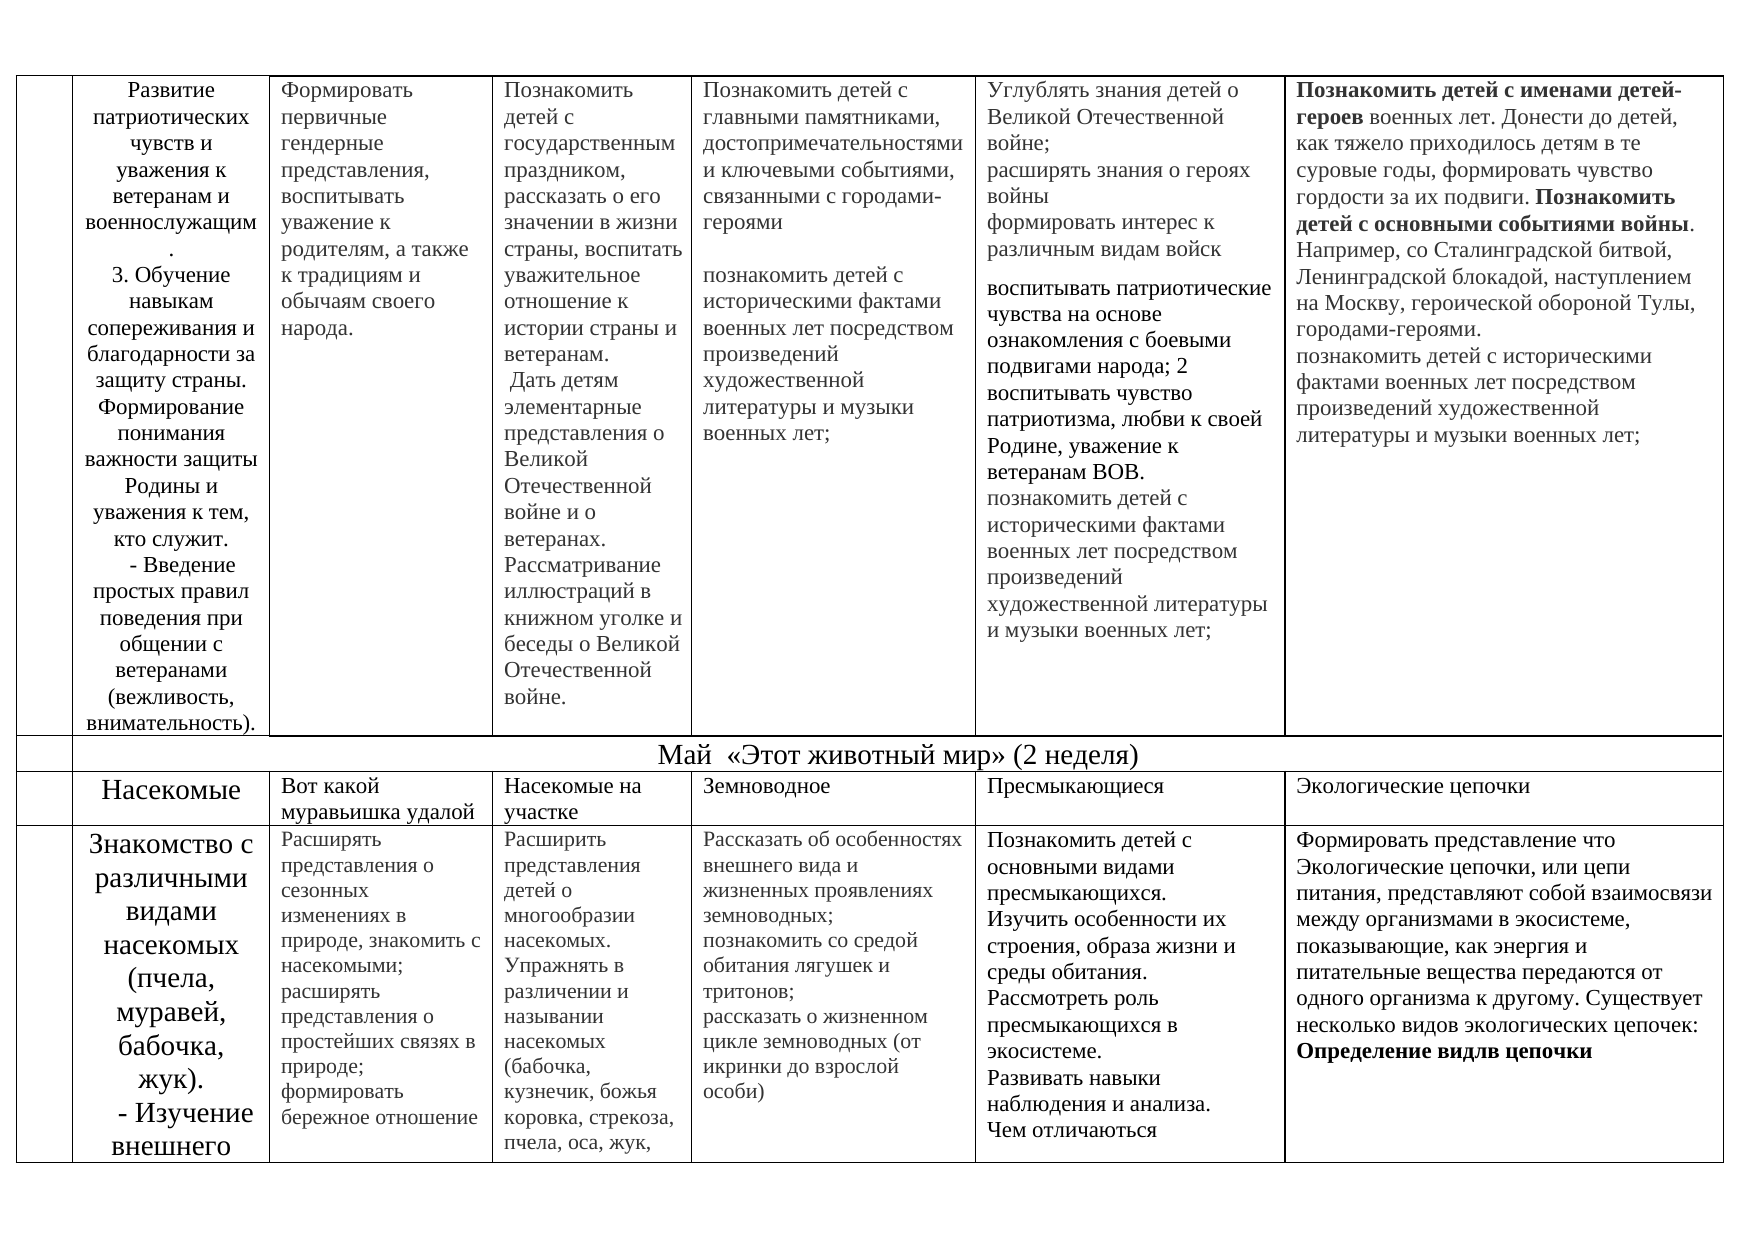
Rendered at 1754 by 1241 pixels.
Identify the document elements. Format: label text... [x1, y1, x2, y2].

table_cell Познакомить детей с именами детей-героев военных лет. Донести до детей, как тяжело приходилось детям в те суровые годы, формировать чувство гордости за их подвиги. Познакомить детей с основными событиями войны. Например, со Сталинградской битвой, Ленинградской блокадой, наступлением на Москву, героической обороной Тулы, городами-героями. познакомить детей с историческими фактами военных лет посредством произведений художественной литературы и музыки военных лет; [1286, 77, 1723, 735]
table_cell Насекомые [73, 772, 269, 825]
table_cell Май «Этот животный мир» (2 неделя) [73, 735, 1723, 771]
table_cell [692, 826, 975, 1162]
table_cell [73, 826, 269, 1162]
table_cell Пресмыкающиеся [976, 772, 1284, 825]
table_cell Углублять знания детей о Великой Отечественной войне; расширять знания о героях войны формировать интерес к различным видам войск воспитывать патриотические чувства на основе ознакомления с боевыми подвигами народа; 2 воспитывать чувство патриотизма, любви к своей Родине, уважение к ветеранам ВОВ. познакомить детей с историческими фактами военных лет посредством произведений художественной литературы и музыки военных лет; [976, 77, 1284, 735]
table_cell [1286, 826, 1723, 1162]
table_cell [17, 76, 72, 735]
table_cell Экологические цепочки [1286, 771, 1723, 825]
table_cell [493, 826, 691, 1162]
table_cell Познакомить детей с государственным праздником, рассказать о его значении в жизни страны, воспитать уважительное отношение к истории страны и ветеранам. Дать детям элементарные представления о Великой Отечественной войне и о ветеранах. Рассматривание иллюстраций в книжном уголке и беседы о Великой Отечественной войне. [493, 77, 691, 735]
table_cell Познакомить детей с главными памятниками, достопримечательностями и ключевыми событиями, связанными с городами-героями познакомить детей с историческими фактами военных лет посредством произведений художественной литературы и музыки военных лет; [692, 77, 975, 735]
table_cell Развитие патриотических чувств и уважения к ветеранам и военнослужащим. 3. Обучение навыкам сопереживания и благодарности за защиту страны. Формирование понимания важности защиты Родины и уважения к тем, кто служит. - Введение простых правил поведения при общении с ветеранами (вежливость, внимательность). [73, 76, 269, 735]
table_cell Формировать первичные гендерные представления, воспитывать уважение к родителям, а также к традициям и обычаям своего народа. [270, 77, 492, 735]
table_cell [17, 736, 72, 771]
table_cell Вот какой муравьишка удалой [270, 772, 492, 825]
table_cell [976, 826, 1284, 1162]
table_cell Насекомые на участке [493, 772, 691, 825]
table_cell Земноводное [692, 772, 975, 825]
table_cell [17, 772, 72, 825]
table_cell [270, 826, 492, 1162]
table_cell [17, 826, 72, 1162]
